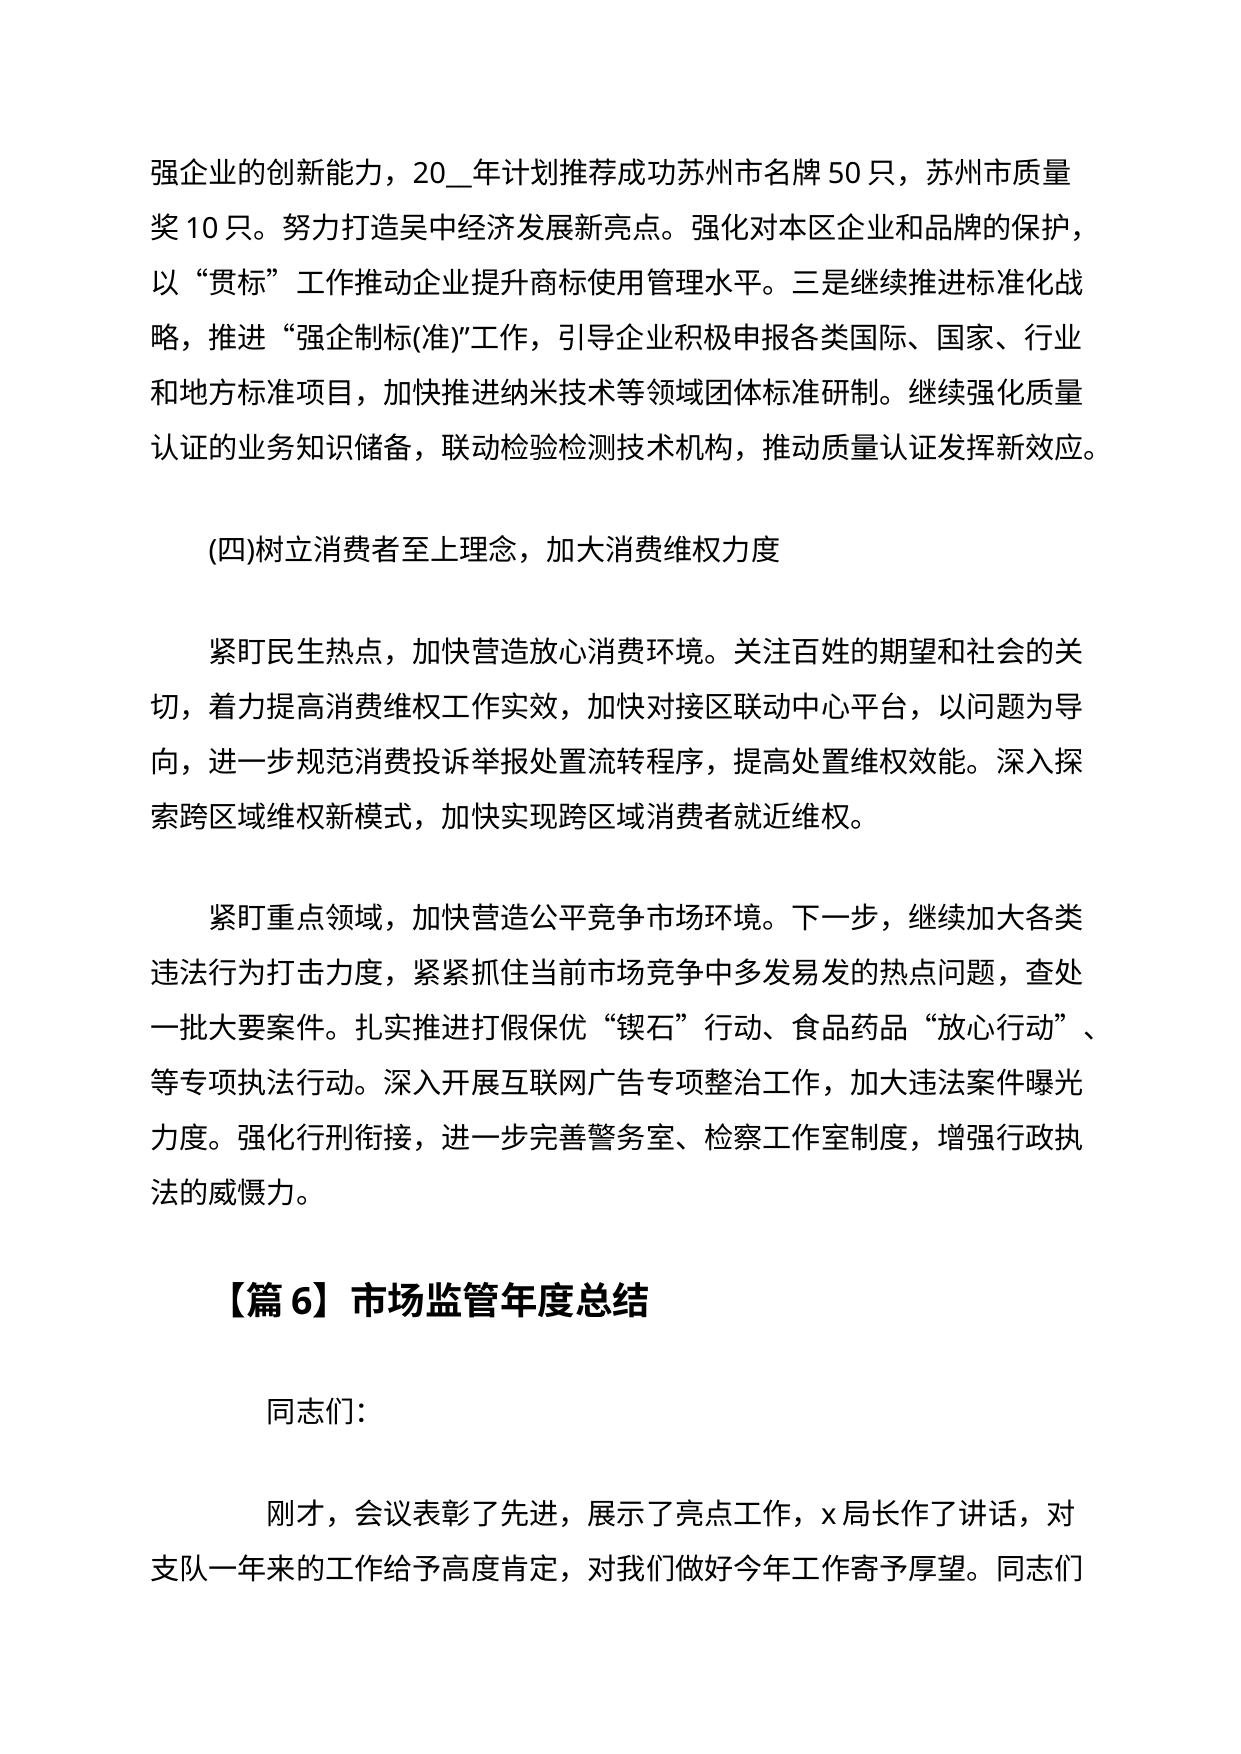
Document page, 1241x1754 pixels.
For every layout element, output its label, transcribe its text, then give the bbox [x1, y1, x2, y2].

text 紧盯重点领域，加快营造公平竞争市场环境。下一步，继续加大各类违法行为打击力度，紧紧抓住当前市场竞争中多发易发的热点问题，查处一批大要案件。扎实推进打假保优“锲石”行动、食品药品“放心行动”、等专项执法行动。深入开展互联网广告专项整治工作，加大违法案件曝光力度。强化行刑衔接，进一步完善警务室、检察工作室制度，增强行政执法的威慑力。 [150, 895, 1090, 1212]
text 同志们： [150, 1389, 1090, 1431]
text 【篇6】市场监管年度总结 [150, 1271, 1090, 1326]
text 紧盯民生热点，加快营造放心消费环境。关注百姓的期望和社会的关切，着力提高消费维权工作实效，加快对接区联动中心平台，以问题为导向，进一步规范消费投诉举报处置流转程序，提高处置维权效能。深入探索跨区域维权新模式，加快实现跨区域消费者就近维权。 [150, 628, 1090, 836]
text (四)树立消费者至上理念，加大消费维权力度 [150, 527, 1090, 569]
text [150, 150, 1090, 467]
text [150, 1491, 1090, 1588]
